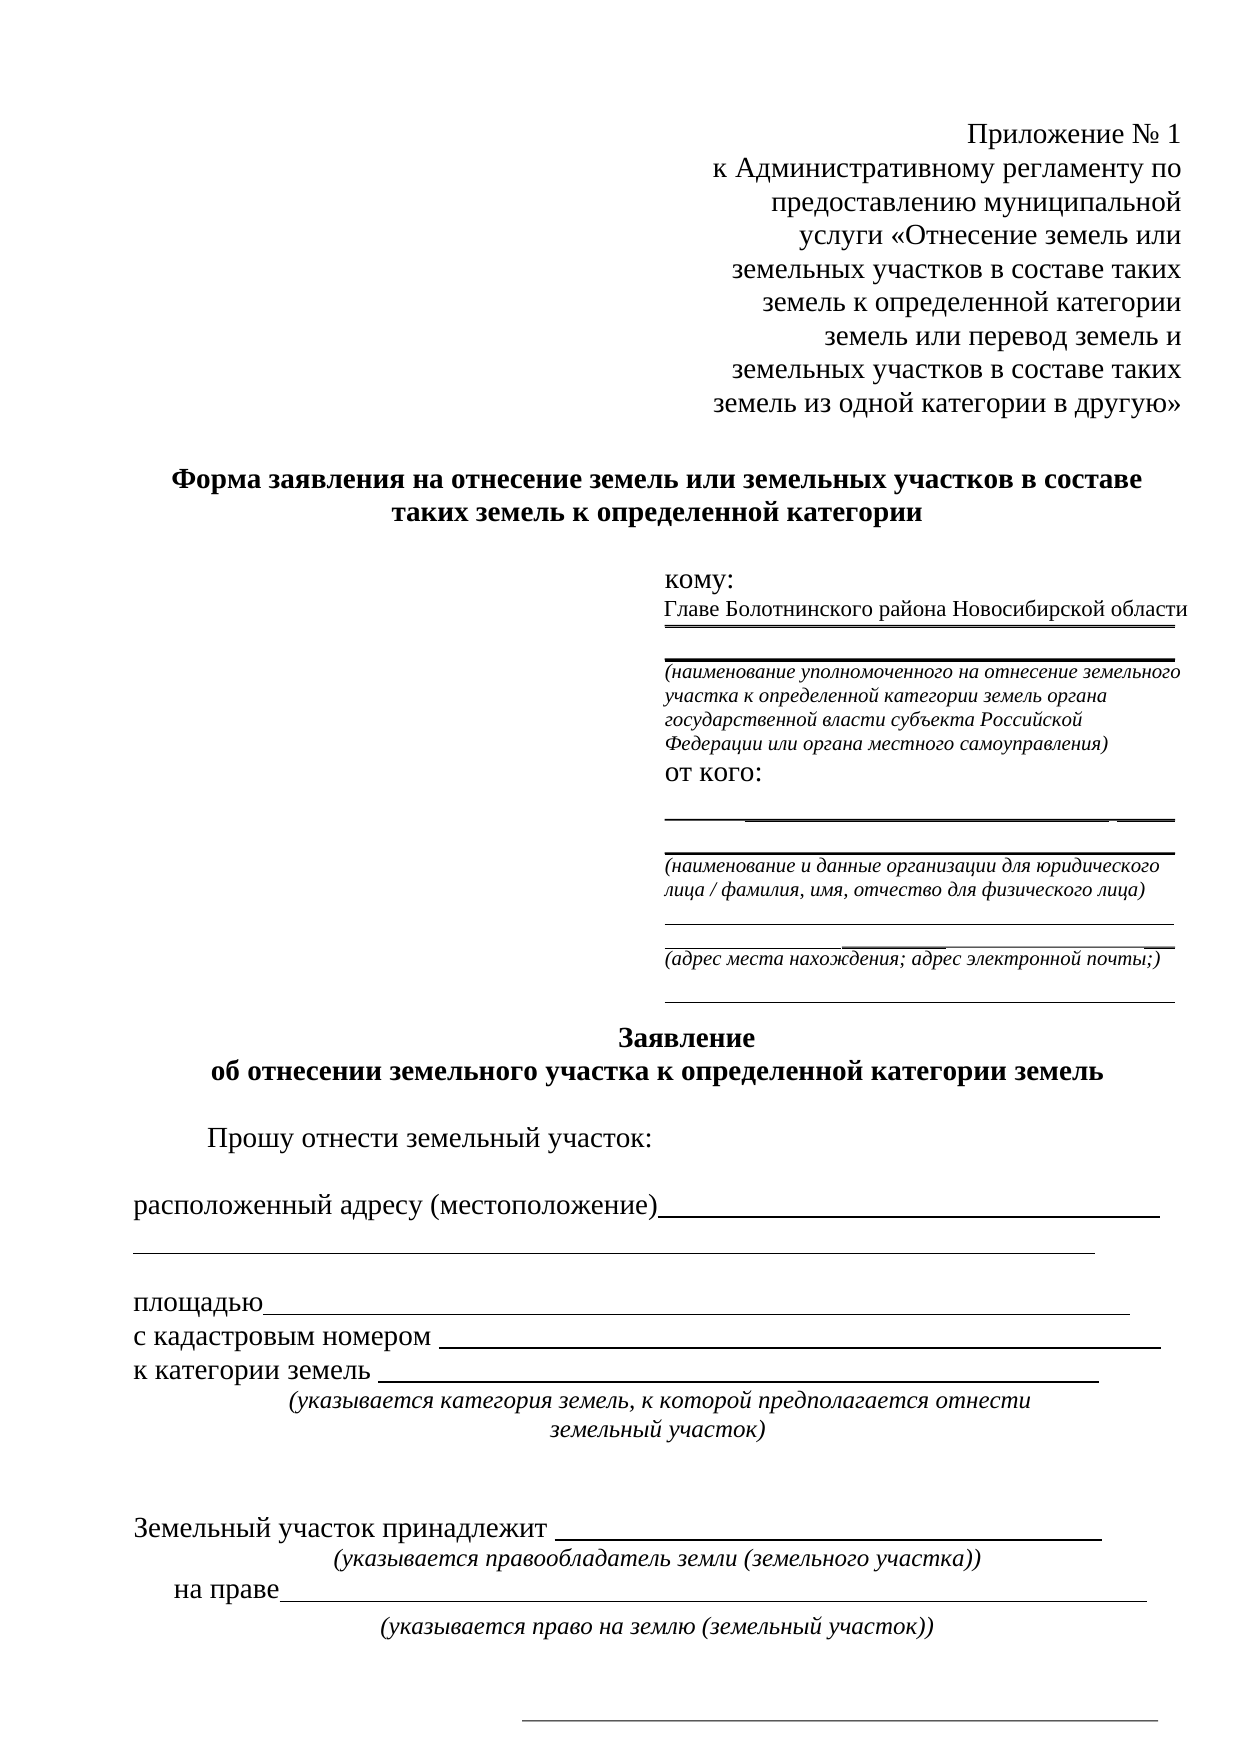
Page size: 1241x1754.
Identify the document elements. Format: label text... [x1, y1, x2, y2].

text Прошу отнести земельный участок: [207, 1120, 1194, 1153]
text от кого: [664, 755, 1194, 788]
text (наименование уполномоченного на отнесение земельного [664, 652, 1194, 683]
text (указывается категория земель, к которой предполагается отнести земельный участок) [288, 1386, 1085, 1443]
text лица / фамилия, имя, отчество для физического лица) [664, 877, 1194, 901]
text Земельный участок принадлежит [121, 1510, 1114, 1543]
text к категории земель [133, 1352, 1194, 1385]
text с кадастровым номером [133, 1318, 1194, 1352]
text об отнесении земельного участка к определенной категории земель [211, 1053, 1194, 1087]
text (наименование и данные организации для юридического [664, 845, 1194, 877]
text (указывается правообладатель земли (земельного участка)) [134, 1543, 1180, 1572]
text участка к определенной категории земель органа государственной власти субъекта Российской Федерации или органа местного самоуправления) [664, 683, 1109, 755]
text площадью [133, 1284, 1194, 1318]
text Приложение № 1 к Административному регламенту по предоставлению муниципальной услуги «Отнесение земель или земельных участков в составе таких земель к определенной категории земель или перевод земель и земельных участков в составе таких земель из одной категории в другую» [711, 117, 1181, 418]
text расположенный адресу (местоположение) [133, 1187, 1194, 1221]
subtitle Форма заявления на отнесение земель или земельных участков в составе таких земель к определенной категории [171, 461, 1144, 528]
text на праве [126, 1572, 1194, 1606]
text кому: [215, 561, 1184, 594]
text Главе Болотнинского района Новосибирской области [121, 594, 1194, 621]
subtitle Заявление [193, 1020, 1180, 1053]
text (указывается право на землю (земельный участок)) [134, 1611, 1180, 1640]
text (адрес места нахождения; адрес электронной почты;) [664, 939, 1194, 969]
